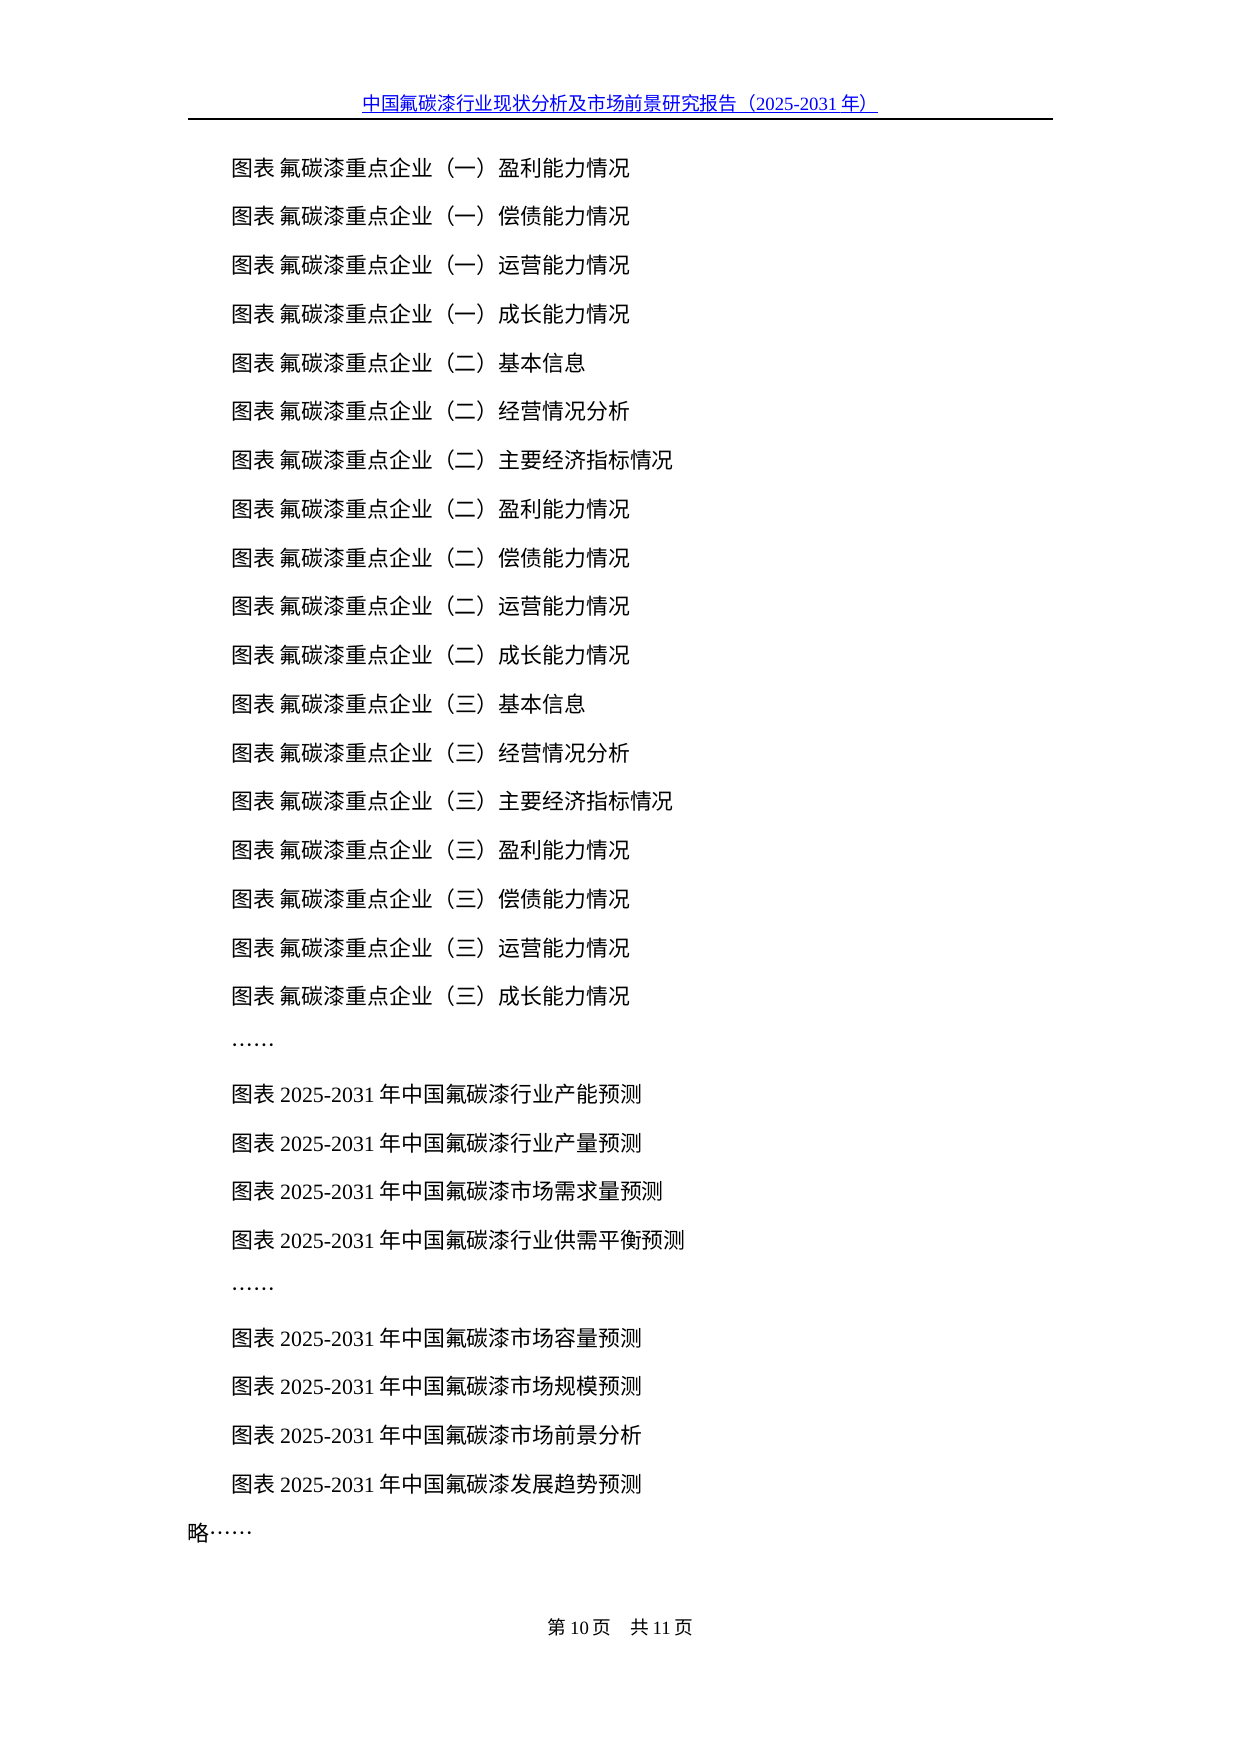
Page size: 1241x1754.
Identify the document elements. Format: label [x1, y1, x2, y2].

text [187, 150, 1053, 1548]
